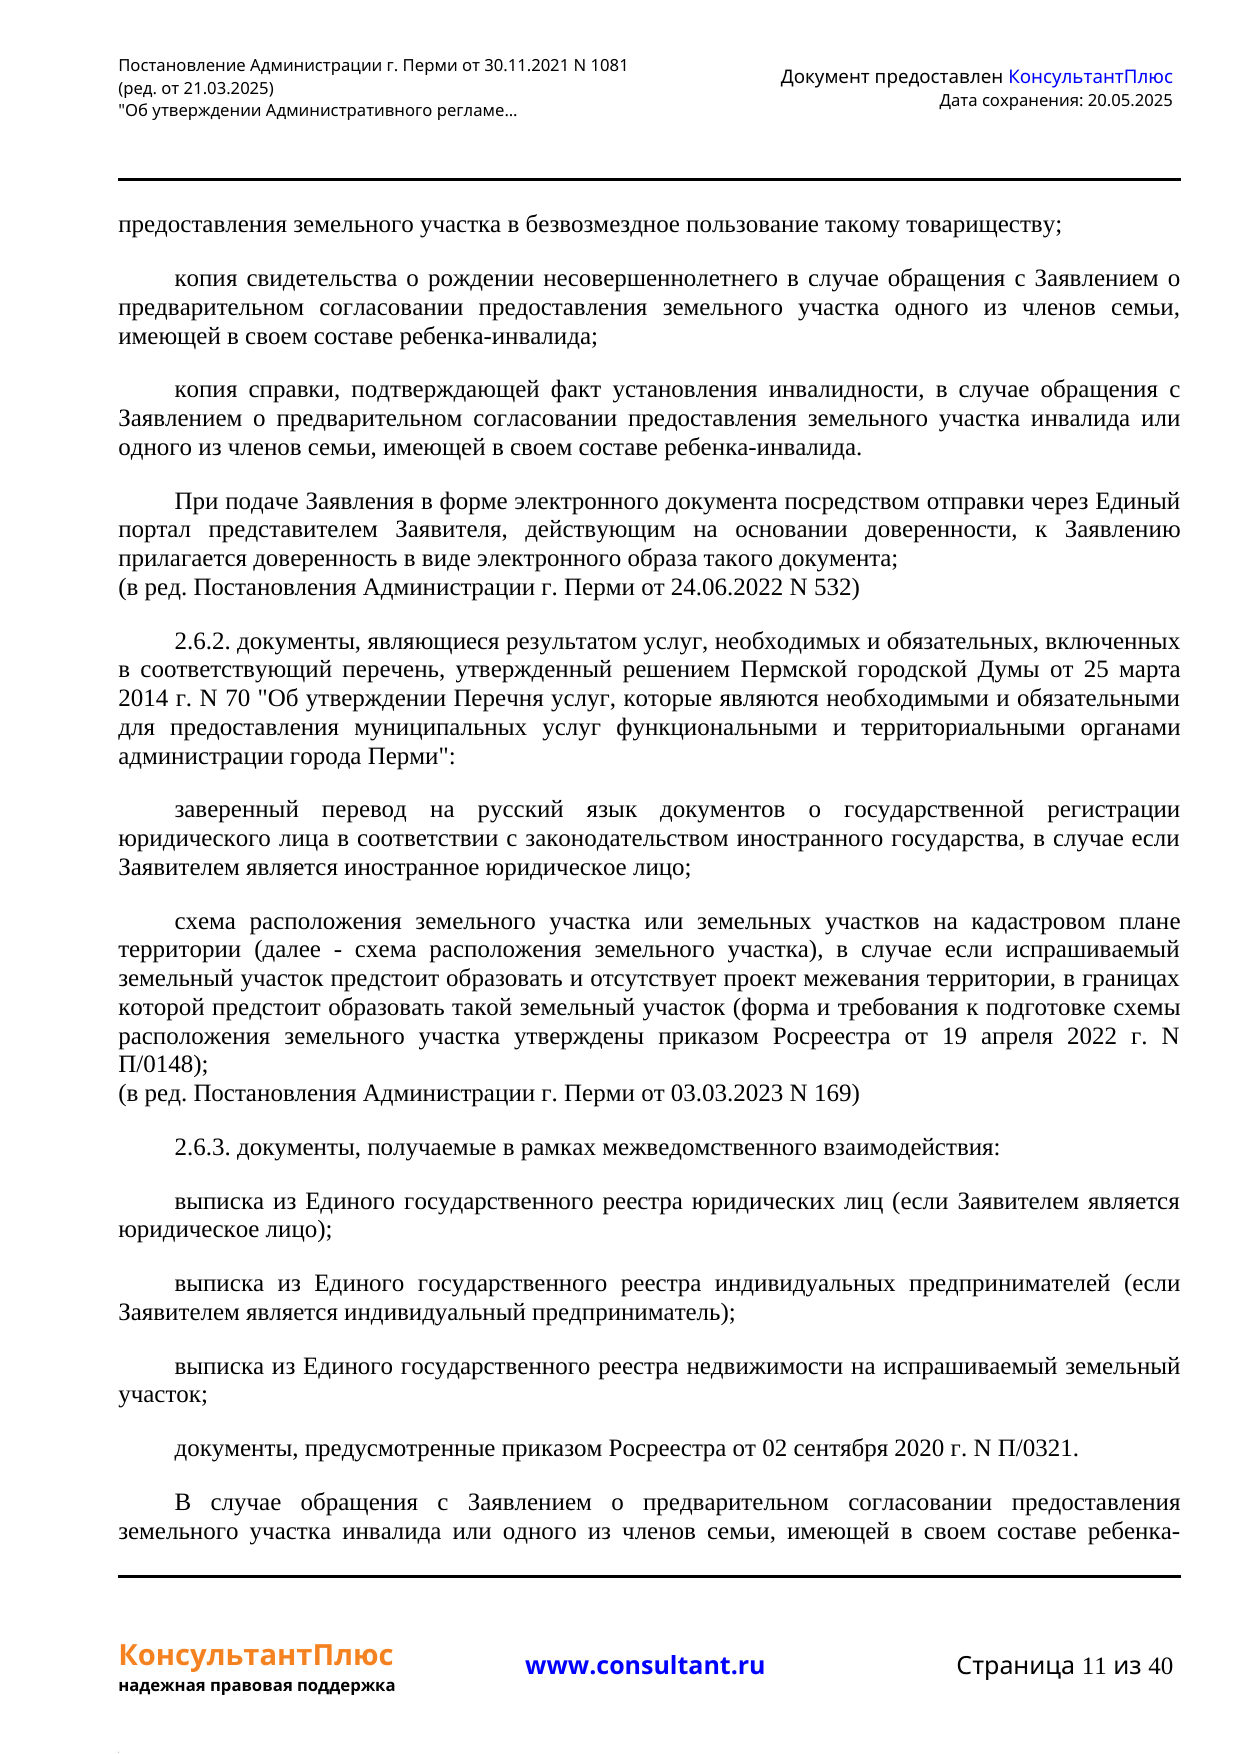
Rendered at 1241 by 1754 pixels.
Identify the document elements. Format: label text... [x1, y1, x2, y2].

text выписка из Единого государственного реестра индивидуальных предпринимателей (если Заявителем является индивидуальный предприниматель); [118, 1268, 1181, 1326]
text копия справки, подтверждающей факт установления инвалидности, в случае обращения с Заявлением о предварительном согласовании предоставления земельного участка инвалида или одного из членов семьи, имеющей в своем составе ребенка-инвалида. [118, 374, 1181, 461]
text заверенный перевод на русский язык документов о государственной регистрации юридического лица в соответствии с законодательством иностранного государства, в случае если Заявителем является иностранное юридическое лицо; [118, 794, 1181, 881]
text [118, 1487, 1181, 1544]
text выписка из Единого государственного реестра юридических лиц (если Заявителем является юридическое лицо); [118, 1186, 1181, 1243]
text схема расположения земельного участка или земельных участков на кадастровом плане территории (далее - схема расположения земельного участка), в случае если испрашиваемый земельный участок предстоит образовать и отсутствует проект межевания территории, в границах которой предстоит образовать такой земельный участок (форма и требования к подготовке схемы расположения земельного участка утверждены приказом Росреестра от 19 апреля 2022 г. N П/0148); [118, 906, 1181, 1078]
text документы, предусмотренные приказом Росреестра от 02 сентября 2020 г. N П/0321. [118, 1433, 1181, 1462]
text При подаче Заявления в форме электронного документа посредством отправки через Единый портал представителем Заявителя, действующим на основании доверенности, к Заявлению прилагается доверенность в виде электронного образа такого документа; [118, 486, 1181, 572]
text 2.6.2. документы, являющиеся результатом услуг, необходимых и обязательных, включенных в соответствующий перечень, утвержденный решением Пермской городской Думы от 25 марта 2014 г. N 70 "Об утверждении Перечня услуг, которые являются необходимыми и обязательными для предоставления муниципальных услуг функциональными и территориальными органами администрации города Перми": [118, 626, 1181, 769]
text копия свидетельства о рождении несовершеннолетнего в случае обращения с Заявлением о предварительном согласовании предоставления земельного участка одного из членов семьи, имеющей в своем составе ребенка-инвалида; [118, 263, 1181, 349]
text выписка из Единого государственного реестра недвижимости на испрашиваемый земельный участок; [118, 1351, 1181, 1408]
text (в ред. Постановления Администрации г. Перми от 03.03.2023 N 169) [118, 1078, 1181, 1107]
text (в ред. Постановления Администрации г. Перми от 24.06.2022 N 532) [118, 572, 1181, 601]
text 2.6.3. документы, получаемые в рамках межведомственного взаимодействия: [118, 1132, 1181, 1161]
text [118, 209, 1181, 238]
